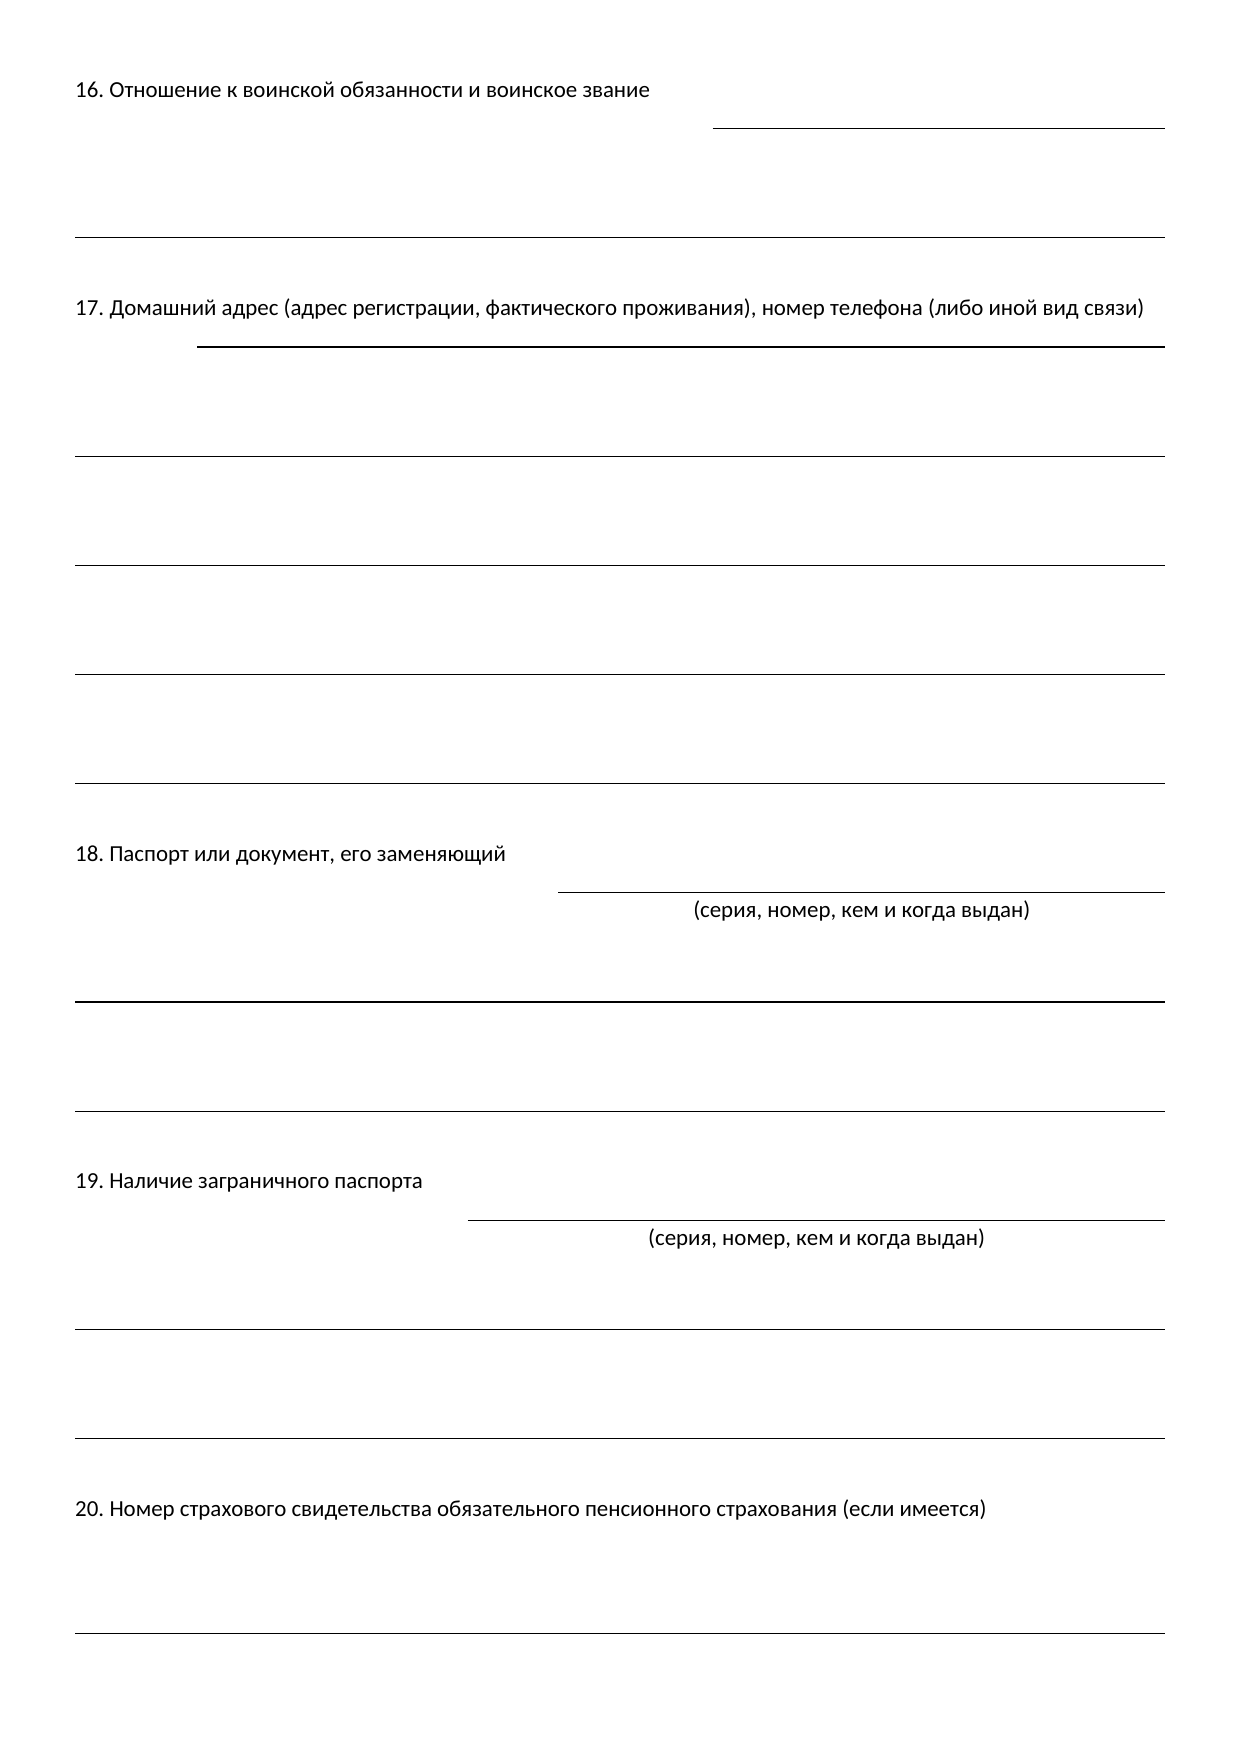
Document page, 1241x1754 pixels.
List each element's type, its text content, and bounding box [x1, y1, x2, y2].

text 16. Отношение к воинской обязанности и воинское звание [75, 75, 1165, 103]
text 19. Наличие заграничного паспорта [75, 1167, 1165, 1195]
text (серия, номер, кем и когда выдан) [558, 893, 1165, 923]
text (серия, номер, кем и когда выдан) [468, 1221, 1165, 1251]
text 18. Паспорт или документ, его заменяющий [75, 839, 1165, 867]
text 17. Домашний адрес (адрес регистрации, фактического проживания), номер телефона (либо иной вид связи) [75, 293, 1165, 321]
text 20. Номер страхового свидетельства обязательного пенсионного страхования (если имеется) [75, 1494, 1165, 1554]
